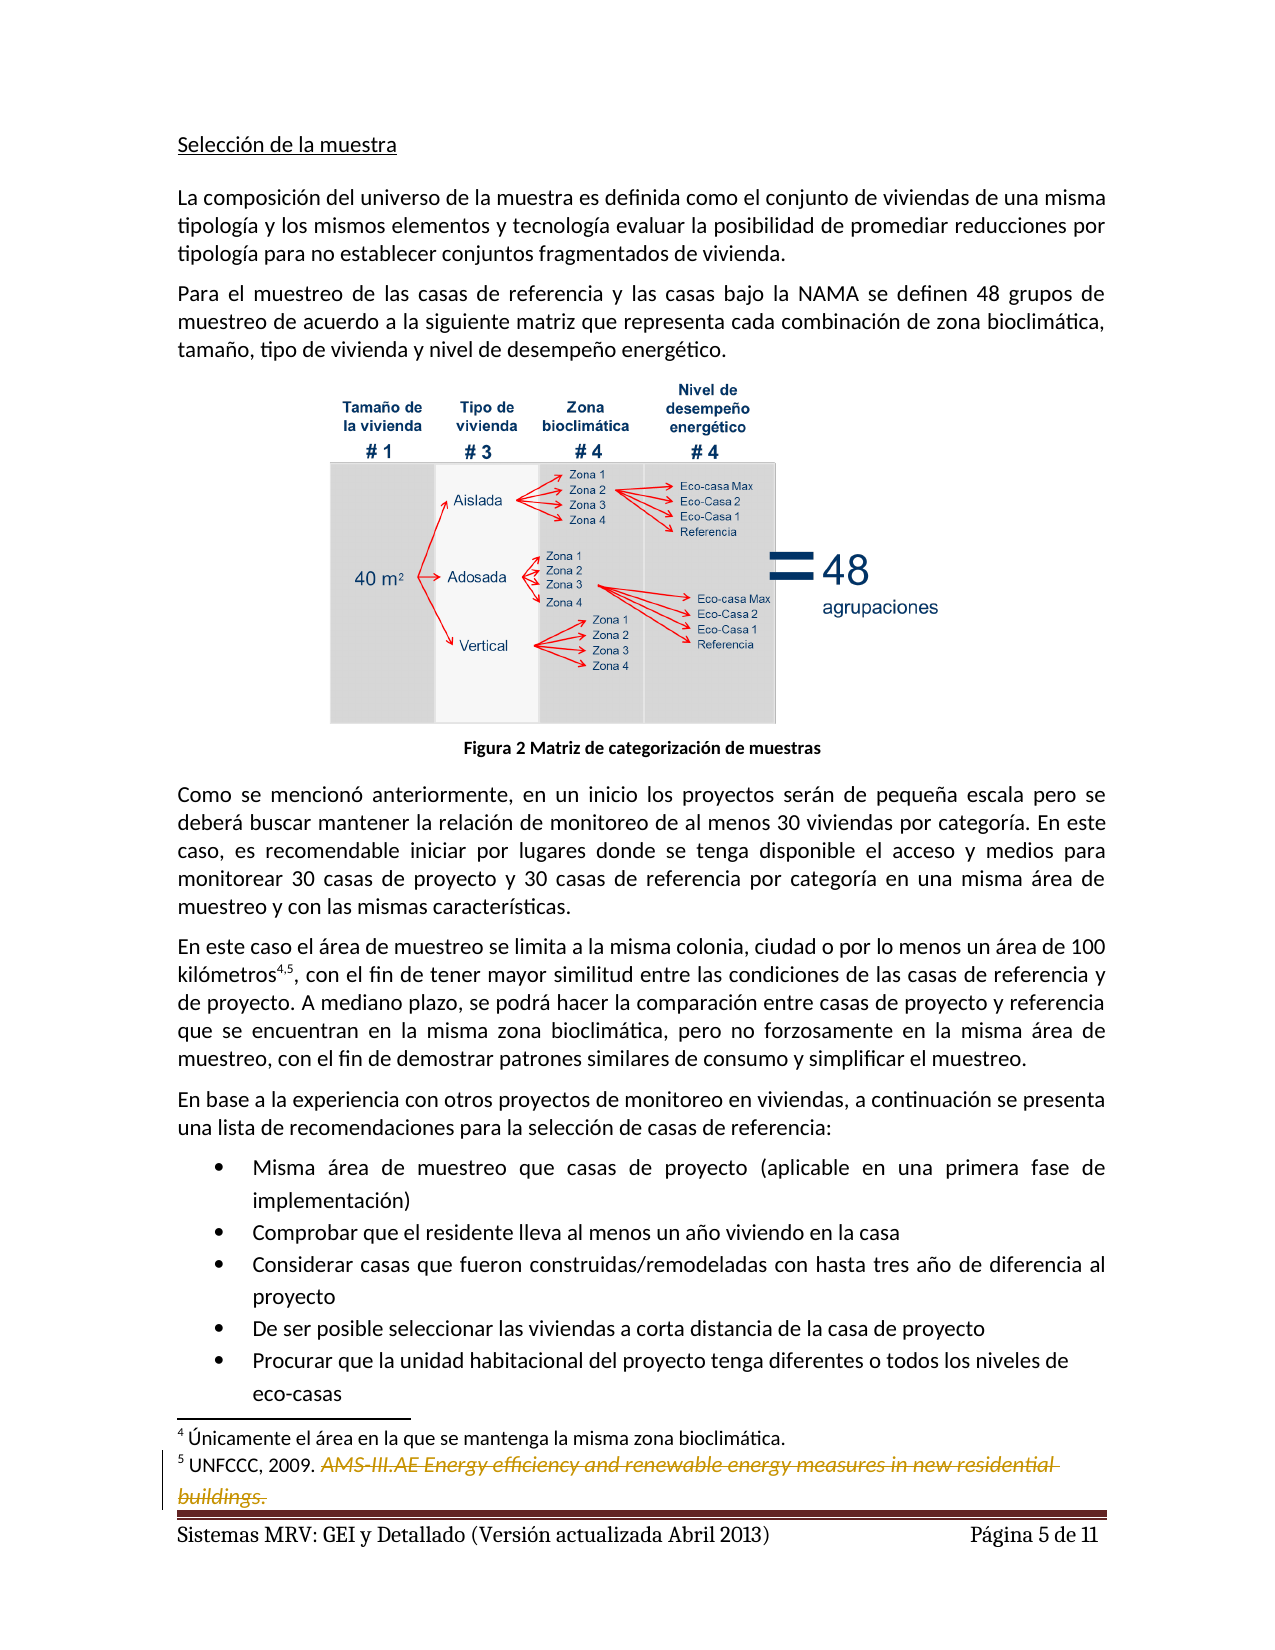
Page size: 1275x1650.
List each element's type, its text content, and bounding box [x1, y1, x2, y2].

list Procurar que la unidad habitacional del proyecto tenga diferentes o todos los niveles de eco-casas [215, 1347, 1107, 1407]
text La composición del universo de la muestra es definida como el conjunto de viviendas de una misma tipología y los mismos elementos y tecnología evaluar la posibilidad de promediar reducciones por tipología para no establecer conjuntos fragmentados de vivienda. [177, 183, 1107, 267]
text Para el muestreo de las casas de referencia y las casas bajo la NAMA se definen 48 grupos de muestreo de acuerdo a la siguiente matriz que representa cada combinación de zona bioclimática, tamaño, tipo de vivienda y nivel de desempeño energético. [177, 279, 1107, 363]
list Considerar casas que fueron construidas/remodeladas con hasta tres año de diferencia al proyecto [215, 1250, 1107, 1310]
text Selección de la muestra [177, 130, 1107, 158]
list De ser posible seleccionar las viviendas a corta distancia de la casa de proyecto [215, 1314, 1107, 1342]
text En este caso el área de muestreo se limita a la misma colonia, ciudad o por lo menos un área de 100 kilómetros,, con el fin de tener mayor similitud entre las condiciones de las casas de referencia y de proyecto. A mediano plazo, se podrá hacer la comparación entre casas de proyecto y referencia que se encuentran en la misma zona bioclimática, pero no forzosamente en la misma área de muestreo, con el fin de demostrar patrones similares de consumo y simplificar el muestreo. [177, 932, 1107, 1072]
list Misma área de muestreo que casas de proyecto (aplicable en una primera fase de implementación) [215, 1153, 1107, 1214]
text En base a la experiencia con otros proyectos de monitoreo en viviendas, a continuación se presenta una lista de recomendaciones para la selección de casas de referencia: [177, 1085, 1107, 1141]
picture [329, 376, 956, 724]
text Figura 2 Matriz de categorización de muestras [177, 736, 1107, 759]
list Comprobar que el residente lleva al menos un año viviendo en la casa [215, 1218, 1107, 1246]
text Como se mencionó anteriormente, en un inicio los proyectos serán de pequeña escala pero se deberá buscar mantener la relación de monitoreo de al menos 30 viviendas por categoría. En este caso, es recomendable iniciar por lugares donde se tenga disponible el acceso y medios para monitorear 30 casas de proyecto y 30 casas de referencia por categoría en una misma área de muestreo y con las mismas características. [177, 780, 1107, 920]
